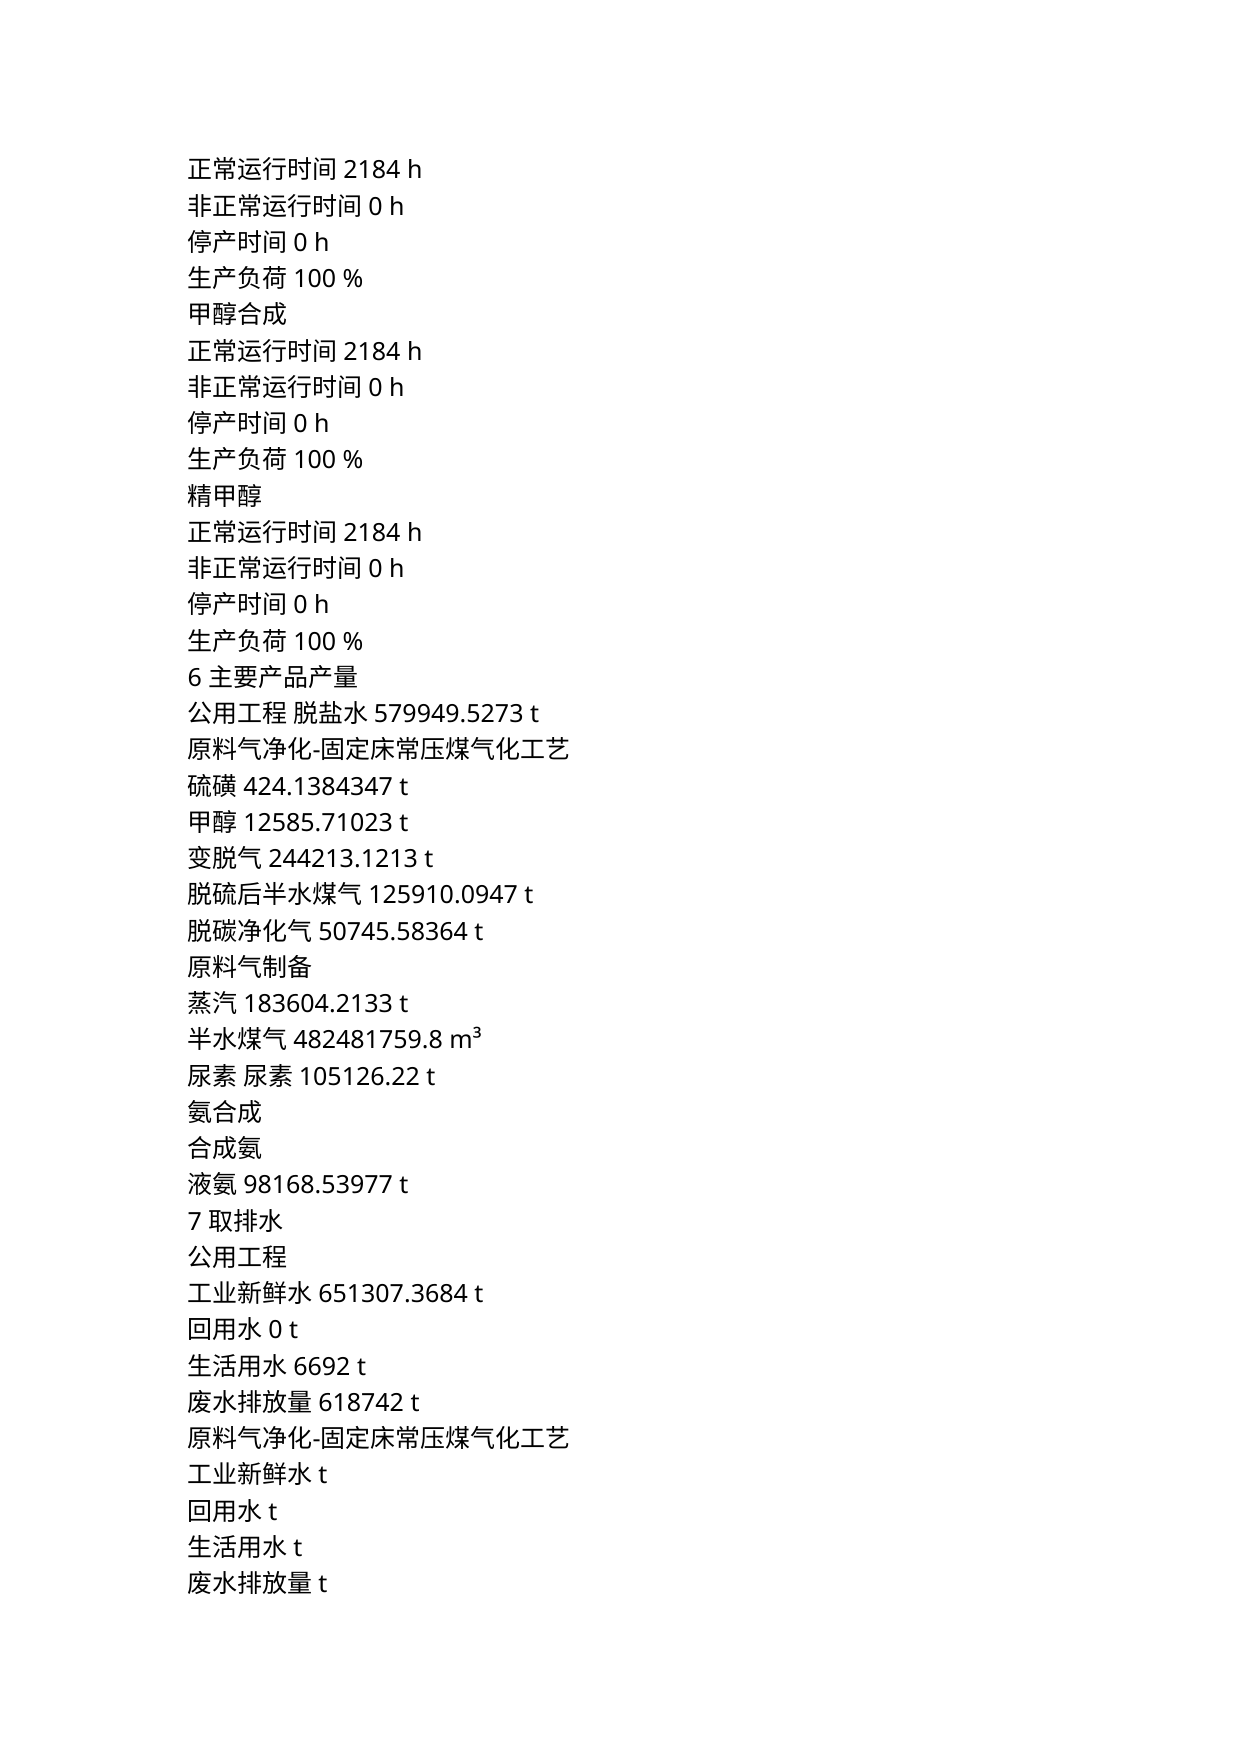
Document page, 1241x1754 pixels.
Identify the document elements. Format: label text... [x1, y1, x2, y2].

text 生活用水 t [187, 1527, 1053, 1564]
text 硫磺 424.1384347 t [187, 766, 1053, 802]
text 生产负荷 100 % [187, 621, 1053, 657]
text 甲醇合成 [187, 295, 1053, 331]
text 6 主要产品产量 [187, 657, 1053, 694]
text 脱碳净化气 50745.58364 t [187, 911, 1053, 947]
text 工业新鲜水 651307.3684 t [187, 1274, 1053, 1310]
text 工业新鲜水 t [187, 1455, 1053, 1491]
text 尿素 尿素 105126.22 t [187, 1056, 1053, 1092]
text 正常运行时间 2184 h [187, 150, 1053, 186]
text 非正常运行时间 0 h [187, 367, 1053, 404]
text 精甲醇 [187, 476, 1053, 512]
text 停产时间 0 h [187, 222, 1053, 259]
text 生产负荷 100 % [187, 440, 1053, 476]
text 氨合成 [187, 1092, 1053, 1129]
text 变脱气 244213.1213 t [187, 839, 1053, 875]
text 非正常运行时间 0 h [187, 549, 1053, 585]
text 半水煤气 482481759.8 m³ [187, 1020, 1053, 1056]
text 蒸汽 183604.2133 t [187, 984, 1053, 1020]
text 正常运行时间 2184 h [187, 512, 1053, 549]
text 废水排放量 618742 t [187, 1382, 1053, 1419]
text 甲醇 12585.71023 t [187, 802, 1053, 839]
text 正常运行时间 2184 h [187, 331, 1053, 367]
text 脱硫后半水煤气 125910.0947 t [187, 875, 1053, 911]
text 停产时间 0 h [187, 404, 1053, 440]
text 生活用水 6692 t [187, 1346, 1053, 1382]
text 回用水 t [187, 1491, 1053, 1527]
text 废水排放量 t [187, 1564, 1053, 1600]
text 公用工程 [187, 1237, 1053, 1274]
text 非正常运行时间 0 h [187, 186, 1053, 222]
text 停产时间 0 h [187, 585, 1053, 621]
text 7 取排水 [187, 1201, 1053, 1237]
text 原料气净化-固定床常压煤气化工艺 [187, 730, 1053, 766]
text 液氨 98168.53977 t [187, 1165, 1053, 1201]
text 原料气制备 [187, 947, 1053, 984]
text 公用工程 脱盐水 579949.5273 t [187, 694, 1053, 730]
text 回用水 0 t [187, 1310, 1053, 1346]
text 原料气净化-固定床常压煤气化工艺 [187, 1419, 1053, 1455]
text 合成氨 [187, 1129, 1053, 1165]
text 生产负荷 100 % [187, 259, 1053, 295]
